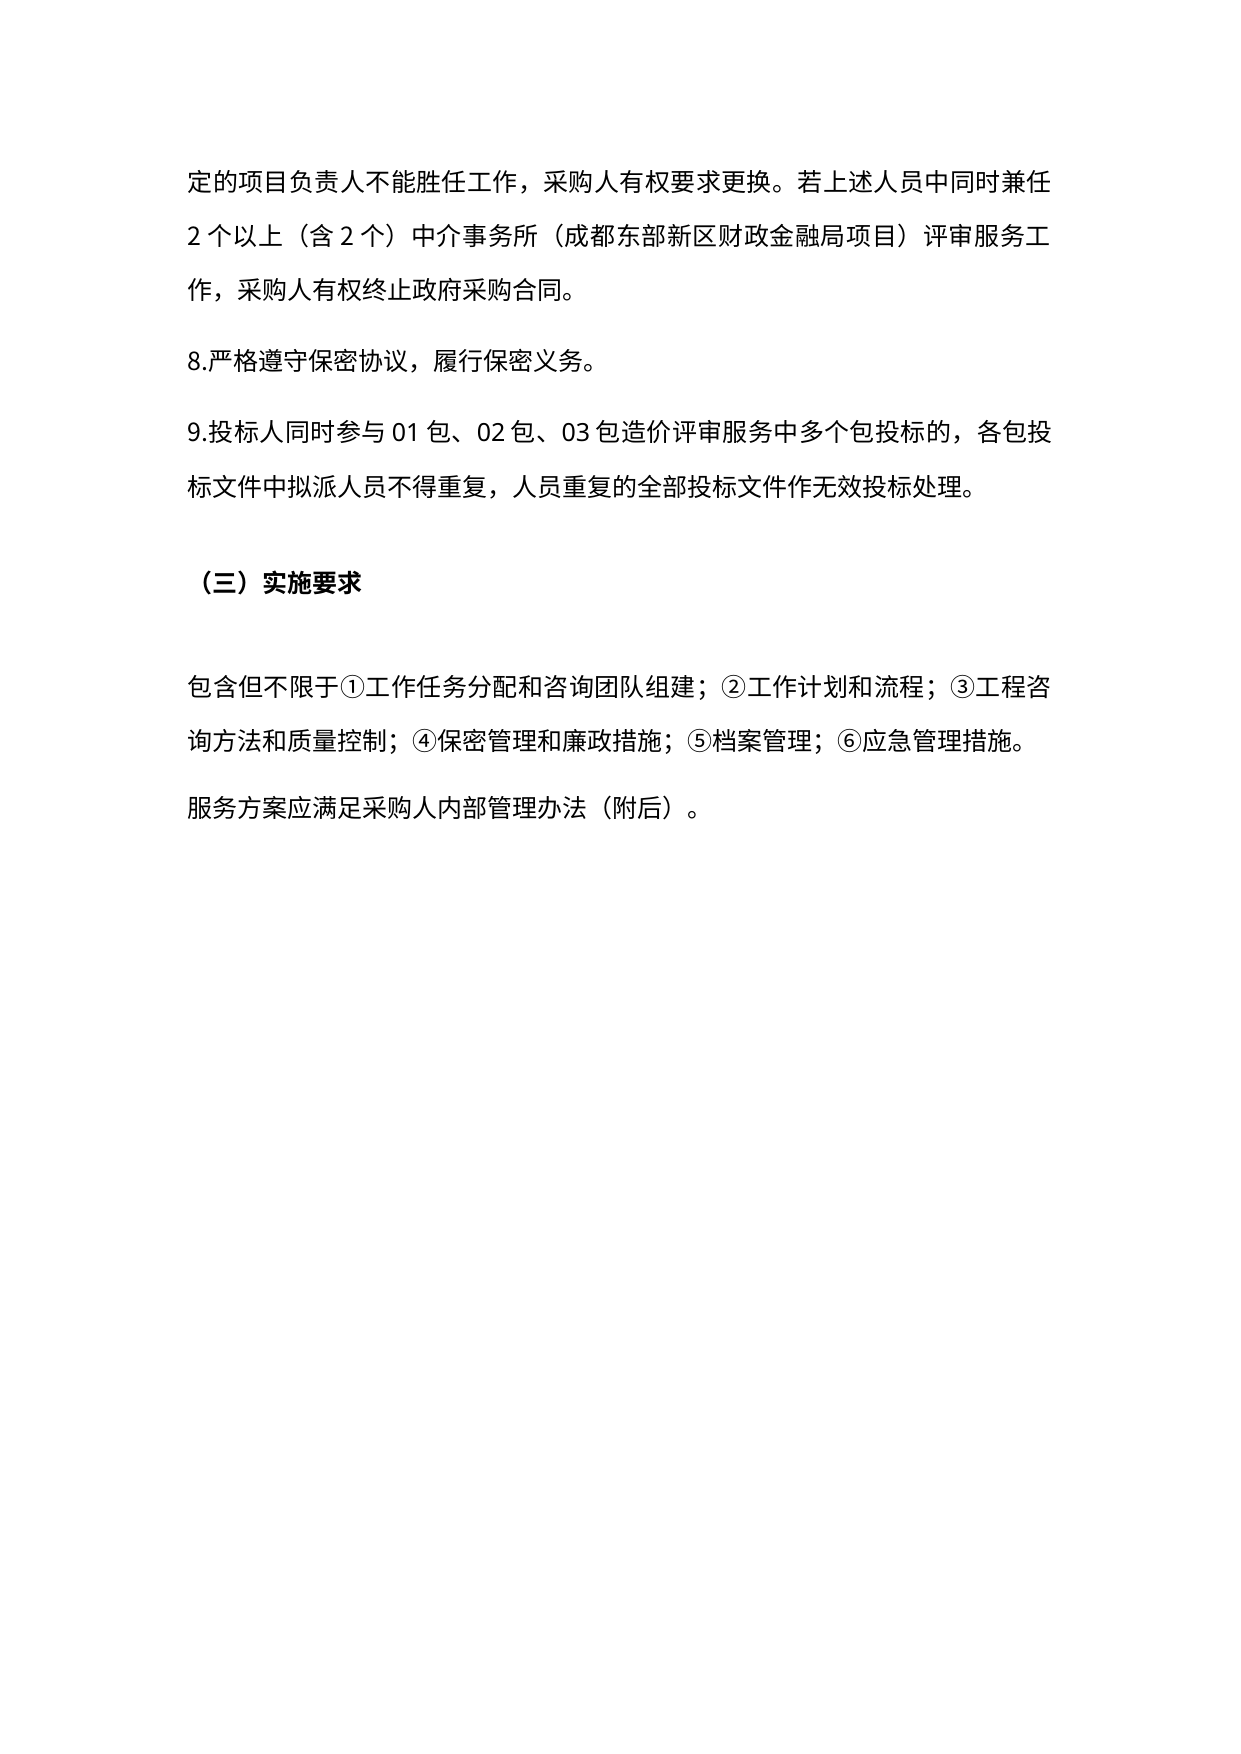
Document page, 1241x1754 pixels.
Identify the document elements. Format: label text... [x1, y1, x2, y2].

text 服务方案应满足采购人内部管理办法（附后）。 [187, 788, 1053, 825]
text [187, 162, 1053, 307]
text 8.严格遵守保密协议，履行保密义务。 [187, 342, 1053, 378]
text 9.投标人同时参与01包、02包、03包造价评审服务中多个包投标的，各包投标文件中拟派人员不得重复，人员重复的全部投标文件作无效投标处理。 [187, 413, 1053, 503]
text 包含但不限于①工作任务分配和咨询团队组建；②工作计划和流程；③工程咨询方法和质量控制；④保密管理和廉政措施；⑤档案管理；⑥应急管理措施。 [187, 667, 1053, 758]
subtitle （三）实施要求 [187, 549, 1053, 614]
